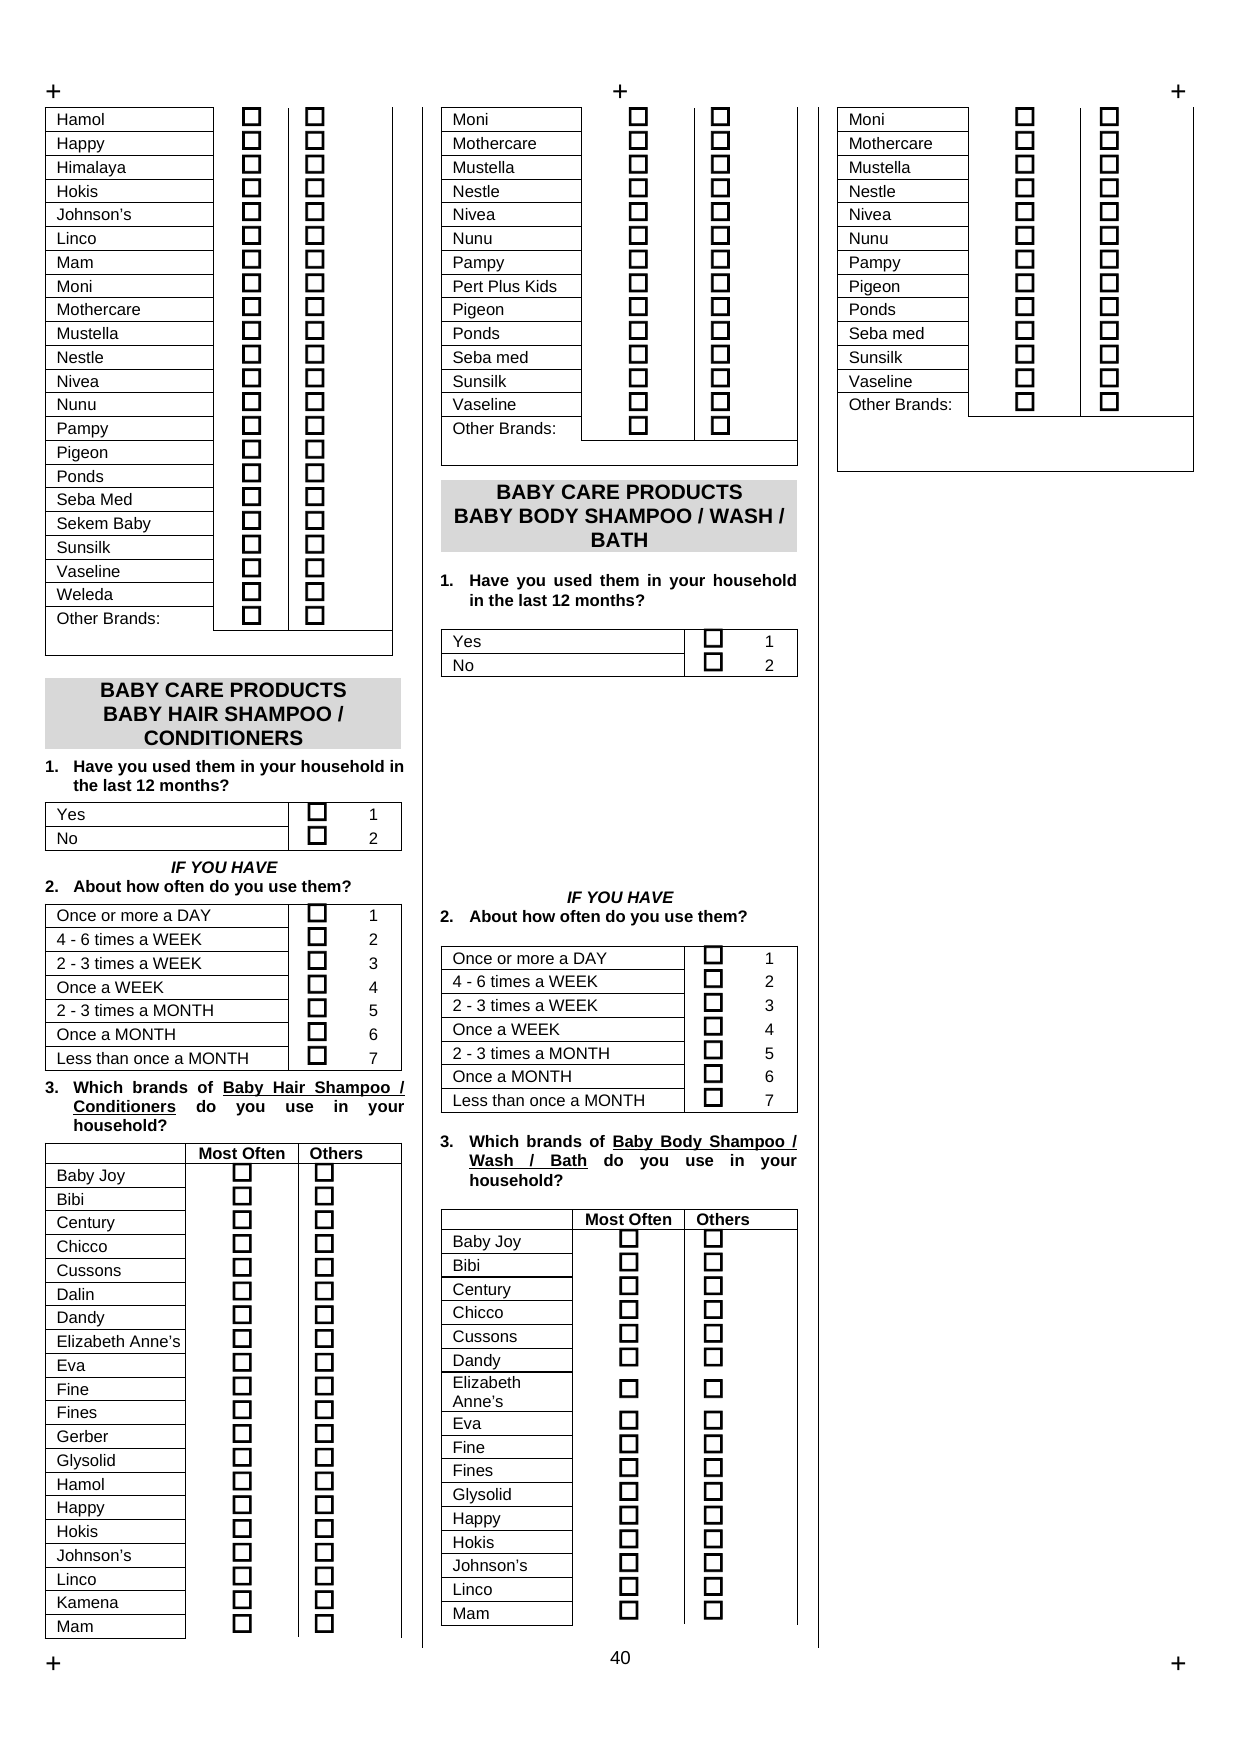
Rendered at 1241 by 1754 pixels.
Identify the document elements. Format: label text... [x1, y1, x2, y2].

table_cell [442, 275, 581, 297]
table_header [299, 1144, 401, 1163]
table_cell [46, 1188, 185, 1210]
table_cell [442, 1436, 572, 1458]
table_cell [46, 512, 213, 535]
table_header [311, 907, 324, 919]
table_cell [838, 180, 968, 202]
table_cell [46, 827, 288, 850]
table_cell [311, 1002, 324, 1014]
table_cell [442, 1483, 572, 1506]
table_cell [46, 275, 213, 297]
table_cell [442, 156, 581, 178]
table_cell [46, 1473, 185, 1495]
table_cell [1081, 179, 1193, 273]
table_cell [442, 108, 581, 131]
text IF YOU HAVE [45, 858, 403, 877]
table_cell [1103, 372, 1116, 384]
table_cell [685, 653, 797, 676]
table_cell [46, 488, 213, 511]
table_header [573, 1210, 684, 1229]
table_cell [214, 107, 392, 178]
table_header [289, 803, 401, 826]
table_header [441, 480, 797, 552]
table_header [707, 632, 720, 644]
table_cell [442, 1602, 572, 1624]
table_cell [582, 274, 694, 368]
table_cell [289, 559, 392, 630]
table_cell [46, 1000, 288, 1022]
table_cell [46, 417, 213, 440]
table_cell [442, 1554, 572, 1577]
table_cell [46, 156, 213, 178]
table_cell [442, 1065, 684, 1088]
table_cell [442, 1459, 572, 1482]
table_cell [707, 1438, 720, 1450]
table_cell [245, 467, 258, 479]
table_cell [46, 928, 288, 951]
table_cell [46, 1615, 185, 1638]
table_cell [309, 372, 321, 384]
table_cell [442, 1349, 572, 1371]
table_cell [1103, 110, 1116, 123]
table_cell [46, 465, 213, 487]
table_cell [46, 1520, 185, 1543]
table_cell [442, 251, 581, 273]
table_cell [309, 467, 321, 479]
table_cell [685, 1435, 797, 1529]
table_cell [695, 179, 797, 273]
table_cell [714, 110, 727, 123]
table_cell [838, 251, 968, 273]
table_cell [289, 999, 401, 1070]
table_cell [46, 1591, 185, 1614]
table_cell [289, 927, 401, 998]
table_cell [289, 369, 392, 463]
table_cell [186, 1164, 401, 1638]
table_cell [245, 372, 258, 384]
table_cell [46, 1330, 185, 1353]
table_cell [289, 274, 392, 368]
text 2. About how often do you use them? [440, 907, 797, 926]
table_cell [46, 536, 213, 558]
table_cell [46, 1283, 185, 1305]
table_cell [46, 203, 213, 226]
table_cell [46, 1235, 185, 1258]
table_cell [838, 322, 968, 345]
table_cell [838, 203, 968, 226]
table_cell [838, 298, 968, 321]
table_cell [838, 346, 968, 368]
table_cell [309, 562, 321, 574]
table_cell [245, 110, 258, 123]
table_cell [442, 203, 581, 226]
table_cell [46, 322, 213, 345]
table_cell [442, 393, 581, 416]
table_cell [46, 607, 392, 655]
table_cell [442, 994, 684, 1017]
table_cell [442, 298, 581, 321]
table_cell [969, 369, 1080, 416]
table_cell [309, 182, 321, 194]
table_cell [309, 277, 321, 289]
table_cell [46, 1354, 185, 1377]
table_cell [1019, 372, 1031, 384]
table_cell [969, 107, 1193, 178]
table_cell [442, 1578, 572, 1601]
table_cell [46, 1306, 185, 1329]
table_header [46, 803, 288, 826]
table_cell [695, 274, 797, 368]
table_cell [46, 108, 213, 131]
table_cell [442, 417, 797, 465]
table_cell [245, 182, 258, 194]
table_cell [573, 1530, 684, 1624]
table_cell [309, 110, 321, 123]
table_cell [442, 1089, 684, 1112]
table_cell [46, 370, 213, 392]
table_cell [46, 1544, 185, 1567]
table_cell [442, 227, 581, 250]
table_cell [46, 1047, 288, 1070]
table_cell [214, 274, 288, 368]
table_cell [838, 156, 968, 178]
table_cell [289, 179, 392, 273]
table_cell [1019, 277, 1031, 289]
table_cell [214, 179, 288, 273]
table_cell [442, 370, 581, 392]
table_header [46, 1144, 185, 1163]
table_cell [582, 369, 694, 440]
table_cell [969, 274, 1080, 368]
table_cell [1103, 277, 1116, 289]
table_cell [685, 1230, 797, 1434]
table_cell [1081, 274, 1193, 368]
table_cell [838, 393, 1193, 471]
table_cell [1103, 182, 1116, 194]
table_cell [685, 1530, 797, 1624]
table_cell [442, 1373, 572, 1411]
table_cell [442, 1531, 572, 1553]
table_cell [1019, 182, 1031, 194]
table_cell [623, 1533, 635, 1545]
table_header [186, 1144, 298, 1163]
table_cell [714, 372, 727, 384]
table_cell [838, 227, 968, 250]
text 3. Which brands of Baby Body Shampoo / Wash / Bath do you use in your household? [440, 1132, 797, 1189]
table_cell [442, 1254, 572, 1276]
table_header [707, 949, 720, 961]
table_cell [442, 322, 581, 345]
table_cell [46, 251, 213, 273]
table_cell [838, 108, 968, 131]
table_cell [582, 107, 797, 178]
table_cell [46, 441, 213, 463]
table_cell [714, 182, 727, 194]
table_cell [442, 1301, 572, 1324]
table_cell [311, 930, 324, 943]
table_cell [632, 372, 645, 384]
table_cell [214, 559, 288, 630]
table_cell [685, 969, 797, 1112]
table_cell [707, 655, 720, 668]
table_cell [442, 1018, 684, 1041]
text 2. About how often do you use them? [45, 877, 404, 896]
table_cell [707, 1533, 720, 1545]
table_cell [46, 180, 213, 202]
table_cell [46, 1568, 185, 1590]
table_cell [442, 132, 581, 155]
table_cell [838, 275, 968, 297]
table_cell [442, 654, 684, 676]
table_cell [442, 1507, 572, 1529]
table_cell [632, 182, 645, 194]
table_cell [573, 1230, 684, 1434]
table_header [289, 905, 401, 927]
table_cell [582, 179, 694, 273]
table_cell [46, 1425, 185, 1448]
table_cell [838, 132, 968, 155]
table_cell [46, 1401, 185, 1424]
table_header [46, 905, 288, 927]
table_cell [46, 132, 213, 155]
text 3. Which brands of Baby Hair Shampoo / Conditioners do you use in your household? [45, 1078, 404, 1135]
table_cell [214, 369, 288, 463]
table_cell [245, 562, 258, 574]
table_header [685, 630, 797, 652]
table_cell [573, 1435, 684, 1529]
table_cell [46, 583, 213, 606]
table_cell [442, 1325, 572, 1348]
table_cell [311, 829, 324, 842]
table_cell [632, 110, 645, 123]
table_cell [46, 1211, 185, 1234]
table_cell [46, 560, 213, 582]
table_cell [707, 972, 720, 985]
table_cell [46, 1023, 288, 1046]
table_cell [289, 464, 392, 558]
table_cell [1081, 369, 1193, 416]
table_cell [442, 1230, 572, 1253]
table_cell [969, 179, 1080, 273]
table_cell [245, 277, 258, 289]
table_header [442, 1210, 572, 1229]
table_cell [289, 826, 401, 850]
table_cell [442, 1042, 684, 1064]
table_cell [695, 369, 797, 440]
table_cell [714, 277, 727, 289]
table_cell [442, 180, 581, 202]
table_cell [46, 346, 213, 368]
text 1. Have you used them in your household in the last 12 months? [440, 571, 797, 609]
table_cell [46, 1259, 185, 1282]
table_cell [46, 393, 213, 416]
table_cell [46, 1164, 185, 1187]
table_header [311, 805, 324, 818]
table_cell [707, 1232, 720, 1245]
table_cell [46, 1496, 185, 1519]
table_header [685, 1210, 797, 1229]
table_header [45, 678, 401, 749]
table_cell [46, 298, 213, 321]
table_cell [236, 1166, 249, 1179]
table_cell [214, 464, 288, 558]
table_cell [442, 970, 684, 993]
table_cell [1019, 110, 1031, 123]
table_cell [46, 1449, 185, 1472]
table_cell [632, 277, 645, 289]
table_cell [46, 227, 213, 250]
text IF YOU HAVE [441, 888, 799, 907]
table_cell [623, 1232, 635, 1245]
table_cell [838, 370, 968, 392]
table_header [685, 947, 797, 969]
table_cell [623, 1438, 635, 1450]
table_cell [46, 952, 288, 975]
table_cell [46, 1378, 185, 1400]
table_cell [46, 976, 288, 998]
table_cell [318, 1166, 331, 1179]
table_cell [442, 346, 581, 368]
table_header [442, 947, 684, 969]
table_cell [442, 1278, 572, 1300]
text 1. Have you used them in your household in the last 12 months? [45, 757, 404, 795]
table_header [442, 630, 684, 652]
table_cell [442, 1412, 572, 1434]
